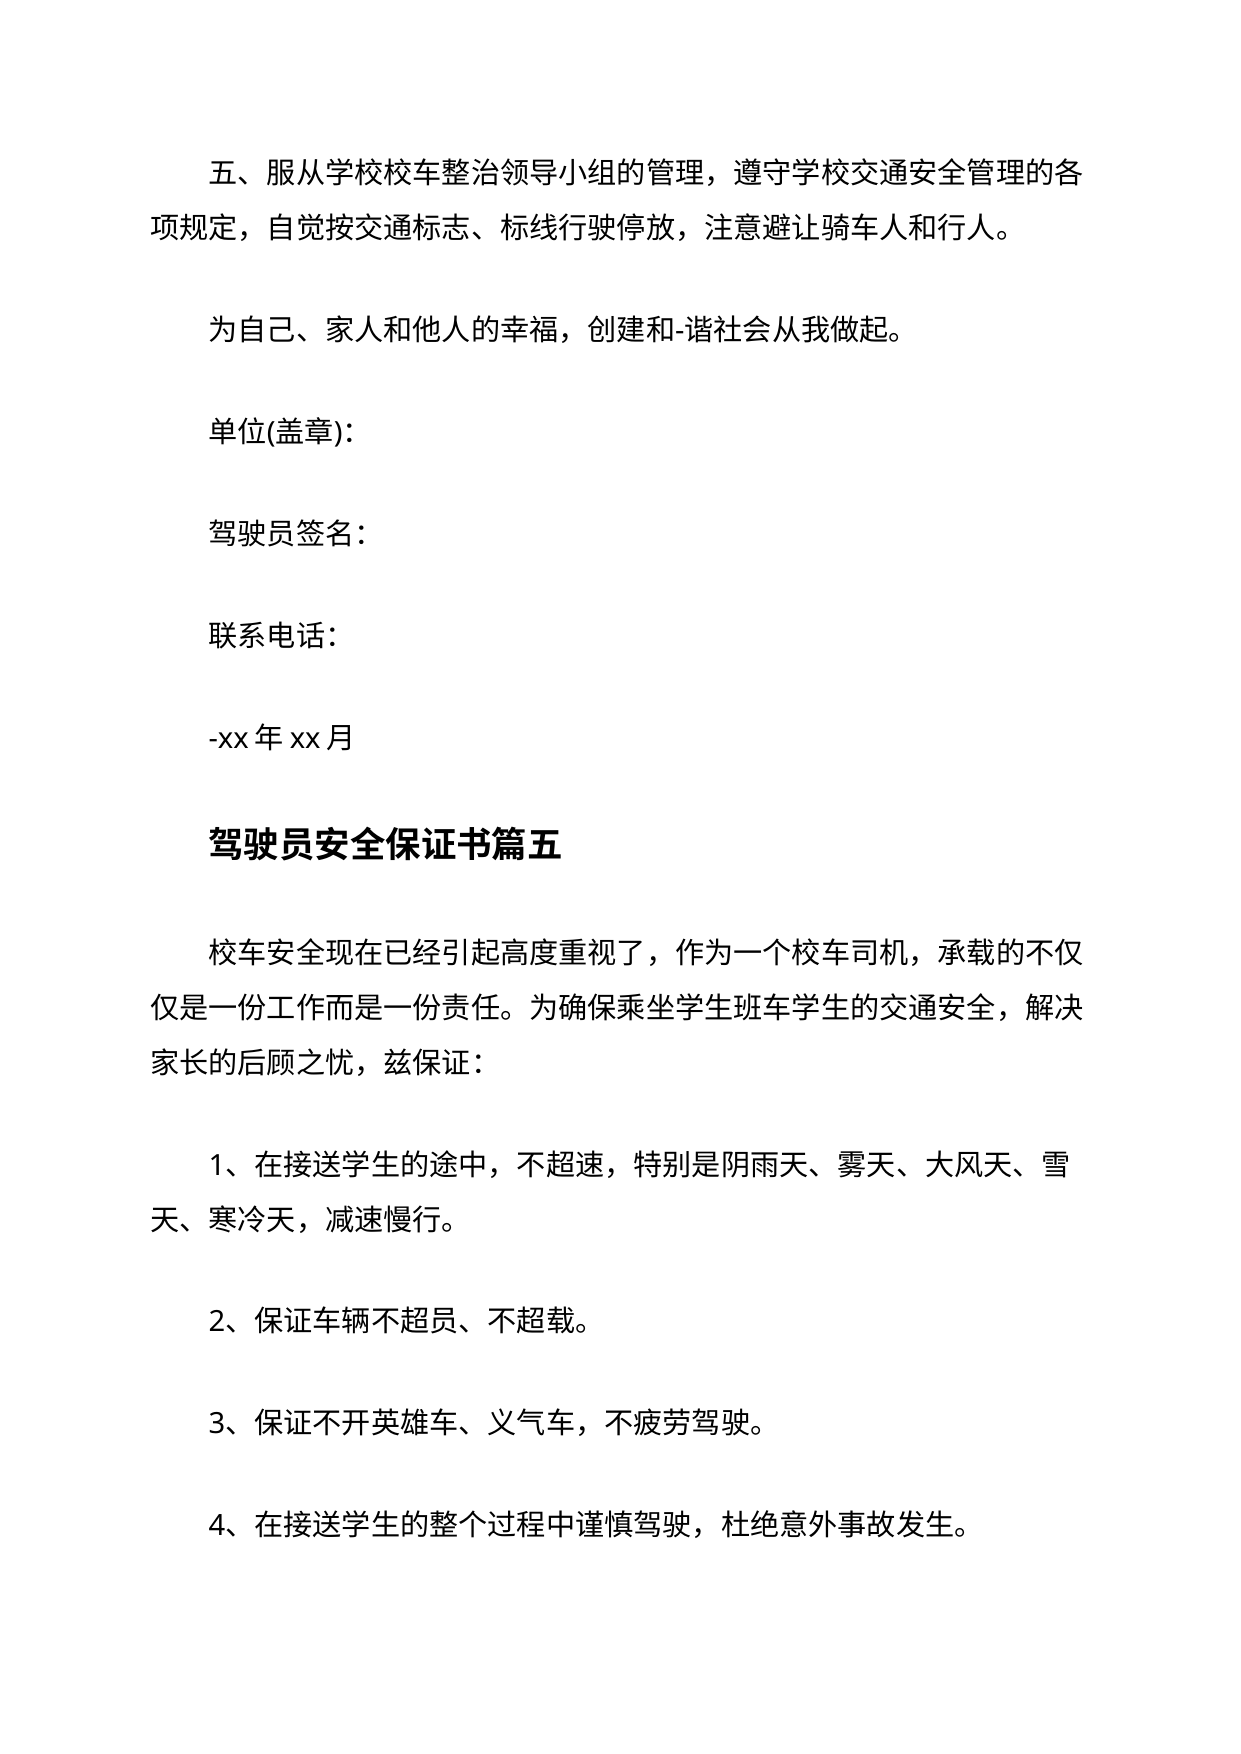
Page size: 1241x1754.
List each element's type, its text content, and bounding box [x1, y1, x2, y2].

text 2、保证车辆不超员、不超载。 [150, 1298, 1090, 1340]
text 联系电话： [150, 612, 1090, 655]
text -xx年xx月 [150, 714, 1090, 757]
text 为自己、家人和他人的幸福，创建和-谐社会从我做起。 [150, 307, 1090, 349]
text 五、服从学校校车整治领导小组的管理，遵守学校交通安全管理的各项规定，自觉按交通标志、标线行驶停放，注意避让骑车人和行人。 [150, 150, 1090, 247]
text 驾驶员签名： [150, 511, 1090, 553]
text 单位(盖章)： [150, 409, 1090, 451]
text 驾驶员安全保证书篇五 [150, 816, 1090, 867]
text 1、在接送学生的途中，不超速，特别是阴雨天、雾天、大风天、雪天、寒冷天，减速慢行。 [150, 1141, 1090, 1238]
text 3、保证不开英雄车、义气车，不疲劳驾驶。 [150, 1400, 1090, 1442]
text 4、在接送学生的整个过程中谨慎驾驶，杜绝意外事故发生。 [150, 1502, 1090, 1544]
text 校车安全现在已经引起高度重视了，作为一个校车司机，承载的不仅仅是一份工作而是一份责任。为确保乘坐学生班车学生的交通安全，解决家长的后顾之忧，兹保证： [150, 929, 1090, 1082]
